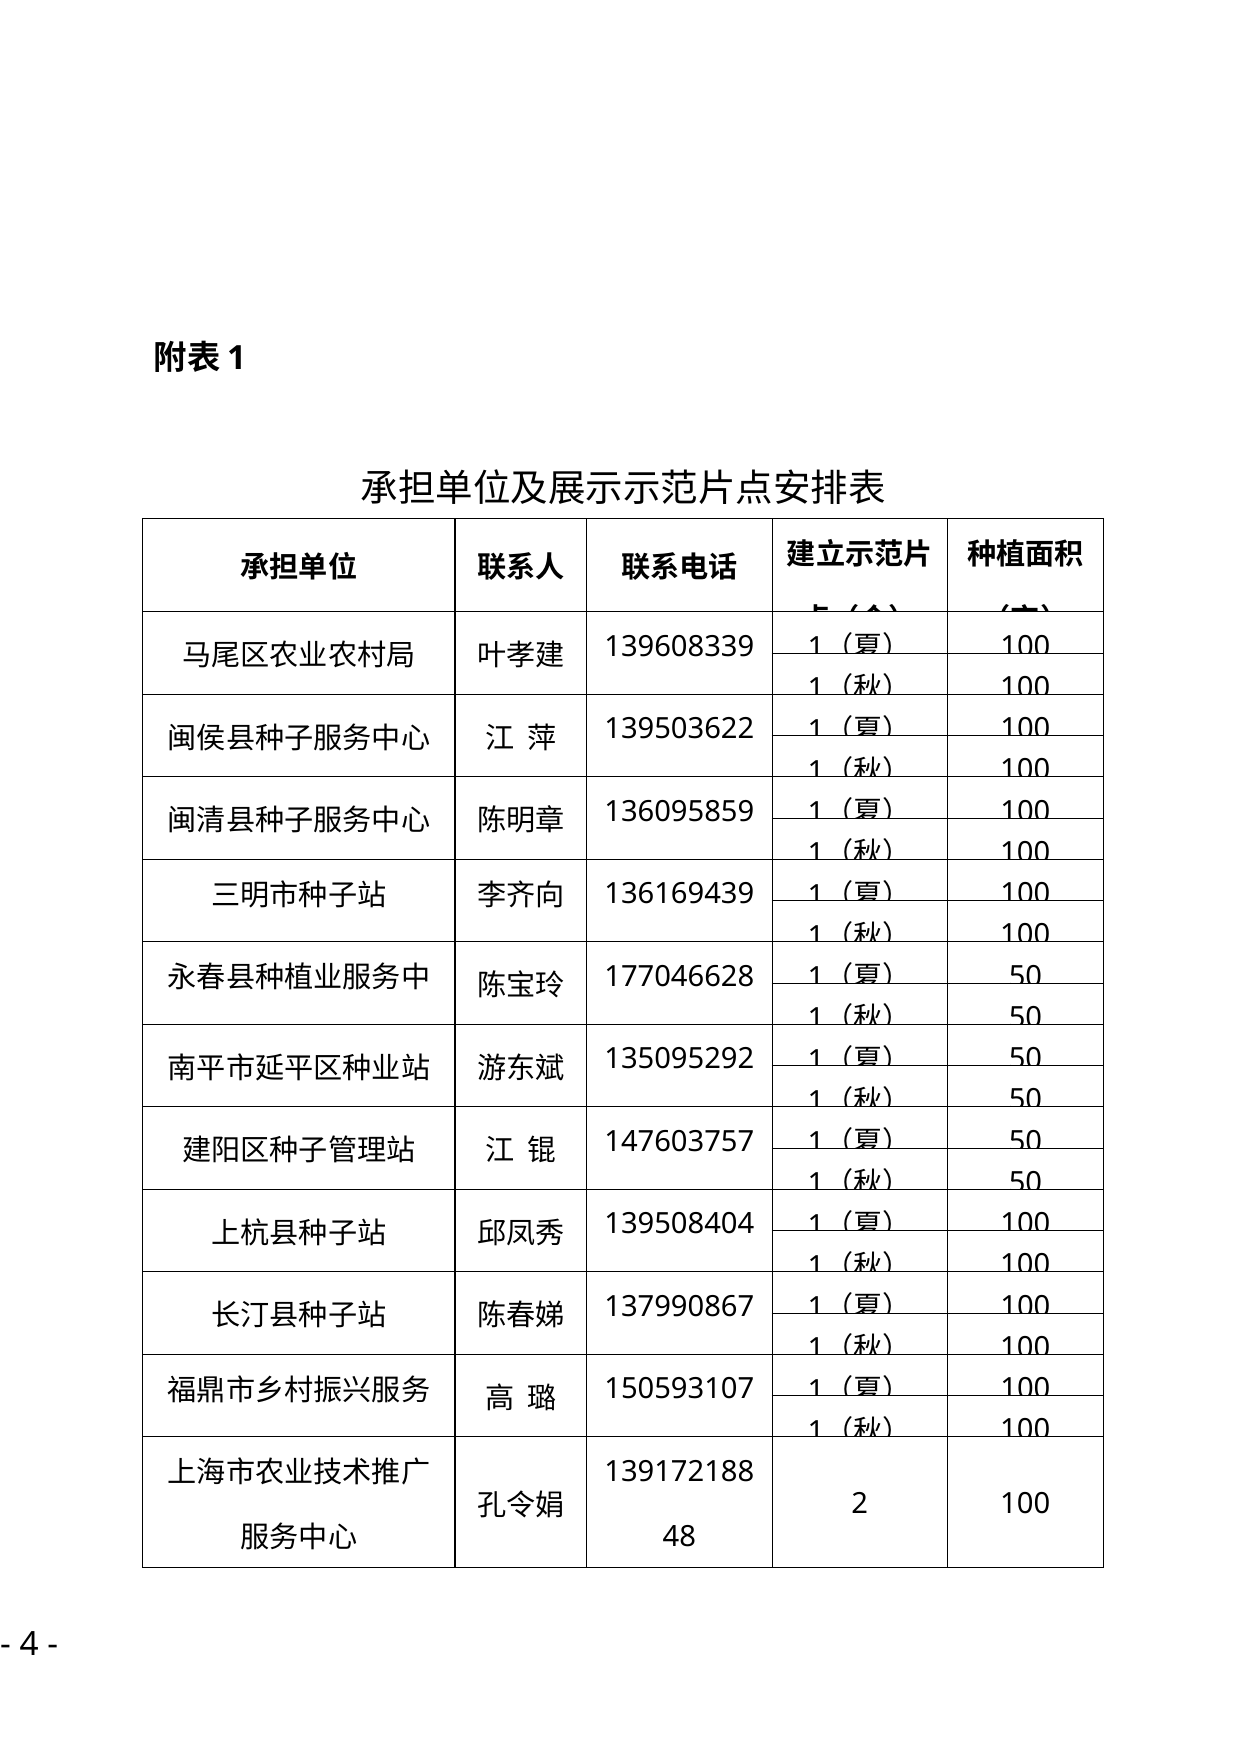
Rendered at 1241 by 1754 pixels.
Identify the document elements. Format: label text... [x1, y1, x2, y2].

table_cell 1（夏） [773, 1272, 947, 1312]
table_cell 1（秋） [773, 736, 947, 776]
table_cell 15059310765 [587, 1355, 772, 1436]
table_cell 上海市农业技术推广服务中心 [143, 1437, 454, 1567]
table_cell 100 [948, 654, 1103, 694]
table_cell 1（夏） [773, 942, 947, 982]
table_cell 永春县种植业服务中心 [143, 942, 454, 1024]
table_cell 14760375717 [587, 1107, 772, 1189]
table_cell 50 [948, 984, 1103, 1024]
table_cell 1（秋） [773, 819, 947, 859]
table_cell 叶孝建 [456, 612, 586, 694]
table_cell 1（夏） [773, 1107, 947, 1147]
table_cell 长汀县种子站 [143, 1272, 454, 1354]
table_cell 100 [948, 1437, 1103, 1567]
table_cell 江 萍 [456, 695, 586, 776]
text 附表1 [153, 323, 1092, 388]
table_cell 陈春娣 [456, 1272, 586, 1354]
table_cell 50 [948, 942, 1103, 982]
table_header 联系人 [456, 519, 586, 611]
table_cell 13509529292 [587, 1025, 772, 1106]
table_cell 17704662897 [587, 942, 772, 1024]
table_cell 100 [948, 1272, 1103, 1312]
table_cell 1（秋） [773, 654, 947, 694]
table_header 建立示范片点（个） [773, 519, 947, 611]
table_header 种植面积 （亩） [948, 519, 1103, 611]
table_cell 100 [948, 819, 1103, 859]
table_cell 100 [948, 1396, 1103, 1436]
table_cell 1（秋） [773, 1231, 947, 1271]
table_cell 50 [948, 1149, 1103, 1189]
table_cell 游东斌 [456, 1025, 586, 1106]
table_cell 50 [948, 1107, 1103, 1147]
table_cell 100 [948, 777, 1103, 817]
table_cell 13950840473 [587, 1190, 772, 1271]
table_cell 上杭县种子站 [143, 1190, 454, 1271]
table_cell 李齐向 张运潭 [456, 860, 586, 941]
table_cell 100 [948, 695, 1103, 735]
table_cell 1（秋） [773, 1314, 947, 1354]
table_cell 100 [948, 612, 1103, 652]
table_cell 1（秋） [773, 1396, 947, 1436]
table_cell 建阳区种子管理站 [143, 1107, 454, 1189]
table_cell 13609585956 [587, 777, 772, 859]
table_header 联系电话 [587, 519, 772, 611]
table_cell 1（夏） [773, 860, 947, 900]
text 承担单位及展示示范片点安排表 [153, 453, 1092, 518]
table_cell 1（夏） [773, 1355, 947, 1395]
table_cell 1（秋） [773, 901, 947, 941]
table_cell 邱凤秀 [456, 1190, 586, 1271]
table_cell 1（夏） [773, 612, 947, 652]
table_cell 陈明章 [456, 777, 586, 859]
table_cell 1（夏） [773, 695, 947, 735]
table_cell 1（夏） [773, 1025, 947, 1065]
table_cell 闽清县种子服务中心 [143, 777, 454, 859]
table_cell 13799086760 [587, 1272, 772, 1354]
table_cell 马尾区农业农村局 [143, 612, 454, 694]
table_cell 南平市延平区种业站 [143, 1025, 454, 1106]
table_cell 1（秋） [773, 984, 947, 1024]
table_cell 50 [948, 1025, 1103, 1065]
table_cell 福鼎市乡村振兴服务中心 [143, 1355, 454, 1436]
table_cell 闽侯县种子服务中心 [143, 695, 454, 776]
table_cell 100 [948, 860, 1103, 900]
table_cell 50 [948, 1066, 1103, 1106]
table_cell 100 [948, 1314, 1103, 1354]
table_cell 高 璐 [456, 1355, 586, 1436]
table_cell 2 [773, 1437, 947, 1567]
table_cell 100 [948, 1190, 1103, 1230]
table_cell 100 [948, 1355, 1103, 1395]
table_cell 13616943927 13799170123 [587, 860, 772, 941]
table_cell 1（秋） [773, 1149, 947, 1189]
table_header 承担单位 [143, 519, 454, 611]
table_cell 三明市种子站 宁化县种子技术站 [143, 860, 454, 941]
table_cell 1（夏） [773, 1190, 947, 1230]
table_cell 陈宝玲 [456, 942, 586, 1024]
table_cell 13950362286 [587, 695, 772, 776]
table_cell 100 [948, 736, 1103, 776]
table_cell 100 [948, 1231, 1103, 1271]
table_cell 1（夏） [773, 777, 947, 817]
table_cell 1（秋） [773, 1066, 947, 1106]
table_cell 孔令娟 [456, 1437, 586, 1567]
table_cell 江 锟 [456, 1107, 586, 1189]
table_cell 100 [948, 901, 1103, 941]
table_cell 13960833900 [587, 612, 772, 694]
table_cell 13917218848 [587, 1437, 772, 1567]
